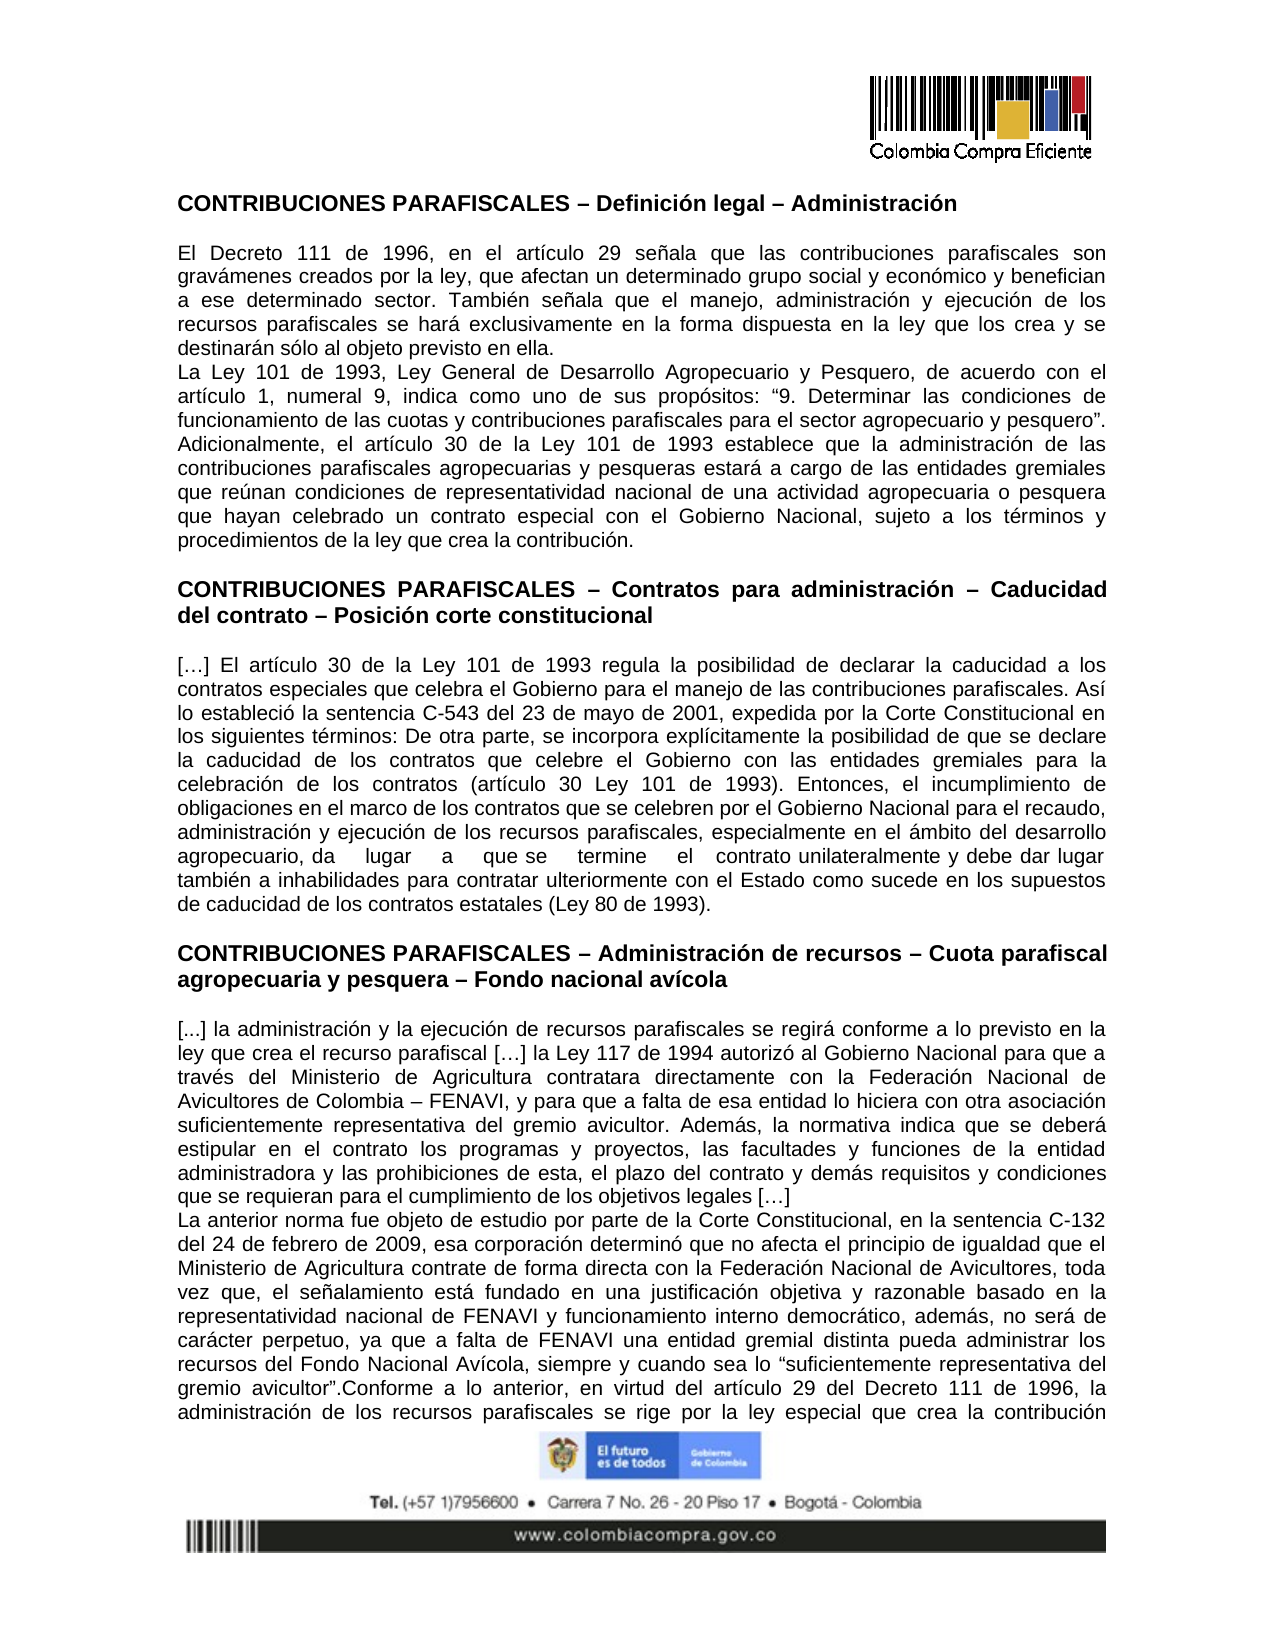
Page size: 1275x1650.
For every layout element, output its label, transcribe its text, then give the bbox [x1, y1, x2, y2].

text La Ley 101 de 1993, Ley General de Desarrollo Agropecuario y Pesquero, de acuerdo con el artículo 1, numeral 9, indica como uno de sus propósitos: “9. Determinar las condiciones de funcionamiento de las cuotas y contribuciones parafiscales para el sector agropecuario y pesquero”. Adicionalmente, el artículo 30 de la Ley 101 de 1993 establece que la administración de las contribuciones parafiscales agropecuarias y pesqueras estará a cargo de las entidades gremiales que reúnan condiciones de representatividad nacional de una actividad agropecuaria o pesquera que hayan celebrado un contrato especial con el Gobierno Nacional, sujeto a los términos y procedimientos de la ley que crea la contribución. [177, 360, 1107, 552]
text El Decreto 111 de 1996, en el artículo 29 señala que las contribuciones parafiscales son gravámenes creados por la ley, que afectan un determinado grupo social y económico y benefician a ese determinado sector. También señala que el manejo, administración y ejecución de los recursos parafiscales se hará exclusivamente en la forma dispuesta en la ley que los crea y se destinarán sólo al objeto previsto en ella. [177, 240, 1107, 360]
text […] El artículo 30 de la Ley 101 de 1993 regula la posibilidad de declarar la caducidad a los contratos especiales que celebra el Gobierno para el manejo de las contribuciones parafiscales. Así lo estableció la sentencia C-543 del 23 de mayo de 2001, expedida por la Corte Constitucional en los siguientes términos: De otra parte, se incorpora explícitamente la posibilidad de que se declare la caducidad de los contratos que celebre el Gobierno con las entidades gremiales para la celebración de los contratos (artículo 30 Ley 101 de 1993). Entonces, el incumplimiento de obligaciones en el marco de los contratos que se celebren por el Gobierno Nacional para el recaudo, administración y ejecución de los recursos parafiscales, especialmente en el ámbito del desarrollo agropecuario, da lugar a que se termine el contrato unilateralmente y debe dar lugar también a inhabilidades para contratar ulteriormente con el Estado como sucede en los supuestos de caducidad de los contratos estatales (Ley 80 de 1993). [177, 652, 1108, 916]
text CONTRIBUCIONES PARAFISCALES – Administración de recursos – Cuota parafiscal agropecuaria y pesquera – Fondo nacional avícola [177, 940, 1108, 993]
picture [185, 1431, 1106, 1553]
text CONTRIBUCIONES PARAFISCALES – Definición legal – Administración [177, 190, 1108, 216]
text CONTRIBUCIONES PARAFISCALES – Contratos para administración – Caducidad del contrato – Posición corte constitucional [177, 576, 1108, 628]
picture [870, 76, 1092, 163]
text [...] la administración y la ejecución de recursos parafiscales se regirá conforme a lo previsto en la ley que crea el recurso parafiscal […] la Ley 117 de 1994 autorizó al Gobierno Nacional para que a través del Ministerio de Agricultura contratara directamente con la Federación Nacional de Avicultores de Colombia – FENAVI, y para que a falta de esa entidad lo hiciera con otra asociación suficientemente representativa del gremio avicultor. Además, la normativa indica que se deberá estipular en el contrato los programas y proyectos, las facultades y funciones de la entidad administradora y las prohibiciones de esta, el plazo del contrato y demás requisitos y condiciones que se requieran para el cumplimiento de los objetivos legales […] [177, 1017, 1107, 1208]
